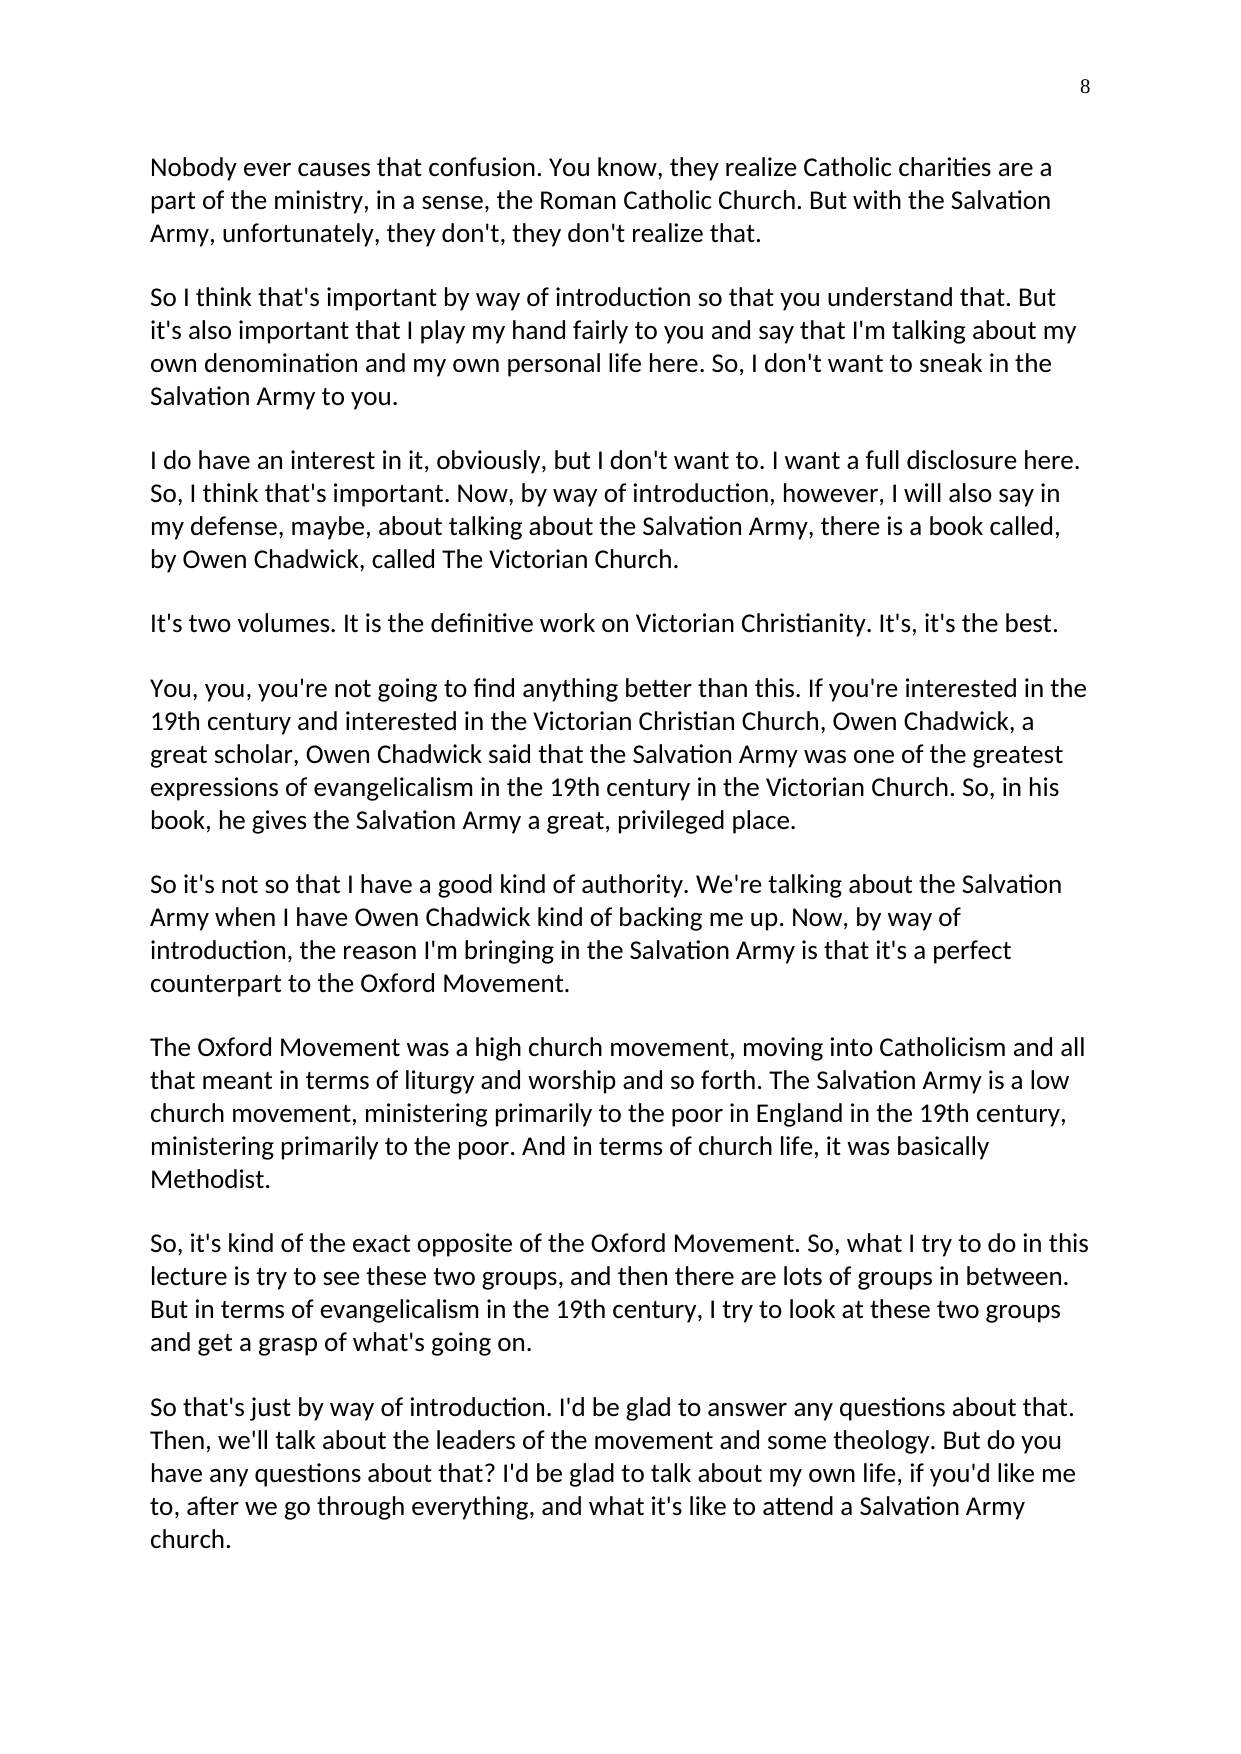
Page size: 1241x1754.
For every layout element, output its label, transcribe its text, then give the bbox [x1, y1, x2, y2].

text So that's just by way of introduction. I'd be glad to answer any questions about that. Then, we'll talk about the leaders of the movement and some theology. But do you have any questions about that? I'd be glad to talk about my own life, if you'd like me to, after we go through everything, and what it's like to attend a Salvation Army church. [150, 1390, 1090, 1555]
text It's two volumes. It is the definitive work on Victorian Christianity. It's, it's the best. [150, 607, 1090, 640]
text Nobody ever causes that confusion. You know, they realize Catholic charities are a part of the ministry, in a sense, the Roman Catholic Church. But with the Salvation Army, unfortunately, they don't, they don't realize that. [150, 150, 1090, 249]
text You, you, you're not going to find anything better than this. If you're interested in the 19th century and interested in the Victorian Christian Church, Owen Chadwick, a great scholar, Owen Chadwick said that the Salvation Army was one of the greatest expressions of evangelicalism in the 19th century in the Victorian Church. So, in his book, he gives the Salvation Army a great, privileged place. [150, 671, 1090, 836]
text I do have an interest in it, obviously, but I don't want to. I want a full disclosure here. So, I think that's important. Now, by way of introduction, however, I will also say in my defense, maybe, about talking about the Salvation Army, there is a book called, by Owen Chadwick, called The Victorian Church. [150, 443, 1090, 576]
text The Oxford Movement was a high church movement, moving into Catholicism and all that meant in terms of liturgy and worship and so forth. The Salvation Army is a low church movement, ministering primarily to the poor in England in the 19th century, ministering primarily to the poor. And in terms of church life, it was basically Methodist. [150, 1030, 1090, 1195]
text So, it's kind of the exact opposite of the Oxford Movement. So, what I try to do in this lecture is try to see these two groups, and then there are lots of groups in between. But in terms of evangelicalism in the 19th century, I try to look at these two groups and get a grasp of what's going on. [150, 1227, 1090, 1359]
text So I think that's important by way of introduction so that you understand that. But it's also important that I play my hand fairly to you and say that I'm talking about my own denomination and my own personal life here. So, I don't want to sneak in the Salvation Army to you. [150, 280, 1090, 412]
text So it's not so that I have a good kind of authority. We're talking about the Salvation Army when I have Owen Chadwick kind of backing me up. Now, by way of introduction, the reason I'm bringing in the Salvation Army is that it's a perfect counterpart to the Oxford Movement. [150, 867, 1090, 999]
